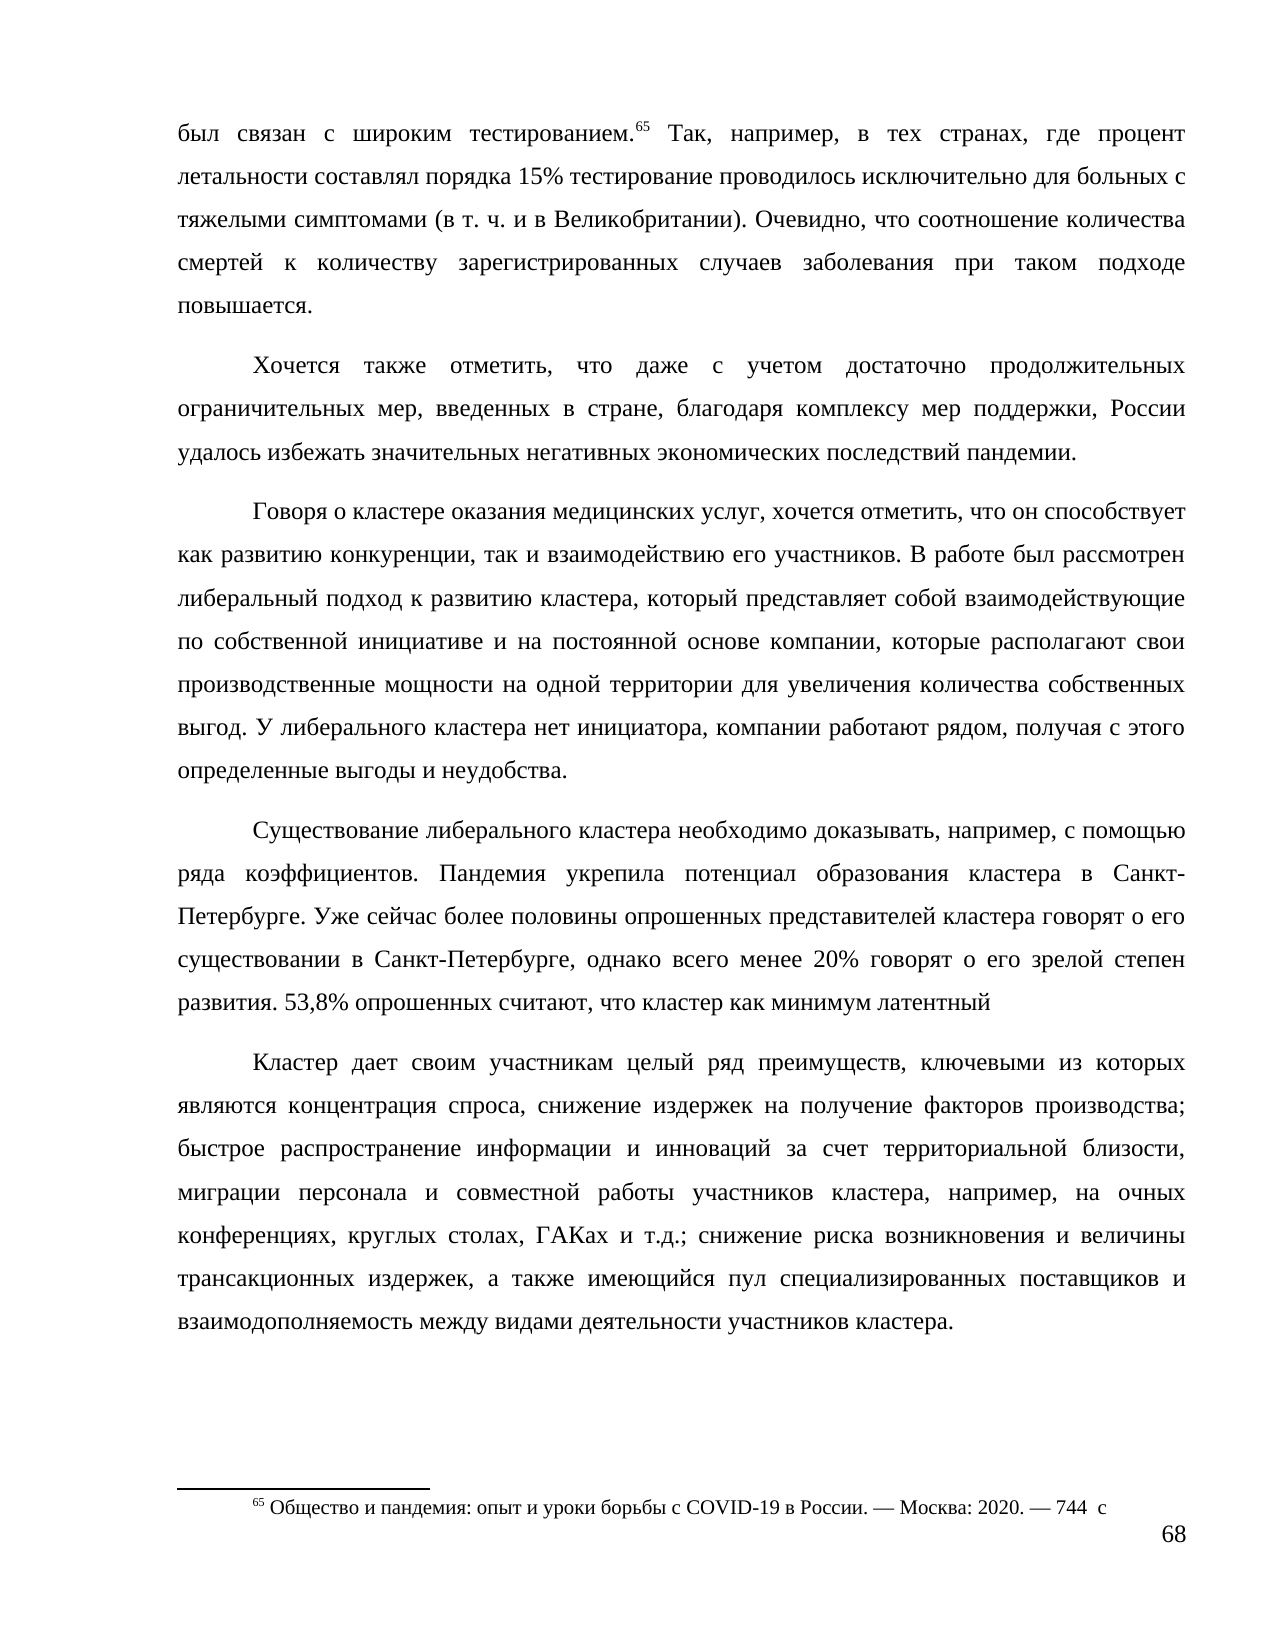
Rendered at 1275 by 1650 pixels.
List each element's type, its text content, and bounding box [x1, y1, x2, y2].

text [177, 118, 1186, 319]
text Хочется также отметить, что даже с учетом достаточно продолжительных ограничительных мер, введенных в стране, благодаря комплексу мер поддержки, России удалось избежать значительных негативных экономических последствий пандемии. [177, 350, 1186, 465]
text Говоря о кластере оказания медицинских услуг, хочется отметить, что он способствует как развитию конкуренции, так и взаимодействию его участников. В работе был рассмотрен либеральный подход к развитию кластера, который представляет собой взаимодействующие по собственной инициативе и на постоянной основе компании, которые располагают свои производственные мощности на одной территории для увеличения количества собственных выгод. У либерального кластера нет инициатора, компании работают рядом, получая с этого определенные выгоды и неудобства. [177, 496, 1186, 784]
text Существование либерального кластера необходимо доказывать, например, с помощью ряда коэффициентов. Пандемия укрепила потенциал образования кластера в Санкт-Петербурге. Уже сейчас более половины опрошенных представителей кластера говорят о его существовании в Санкт-Петербурге, однако всего менее 20% говорят о его зрелой степен развития. 53,8% опрошенных считают, что кластер как минимум латентный [177, 815, 1186, 1016]
text Кластер дает своим участникам целый ряд преимуществ, ключевыми из которых являются концентрация спроса, снижение издержек на получение факторов производства; быстрое распространение информации и инноваций за счет территориальной близости, миграции персонала и совместной работы участников кластера, например, на очных конференциях, круглых столах, ГАКах и т.д.; снижение риска возникновения и величины трансакционных издержек, а также имеющийся пул специализированных поставщиков и взаимодополняемость между видами деятельности участников кластера. [177, 1047, 1186, 1335]
